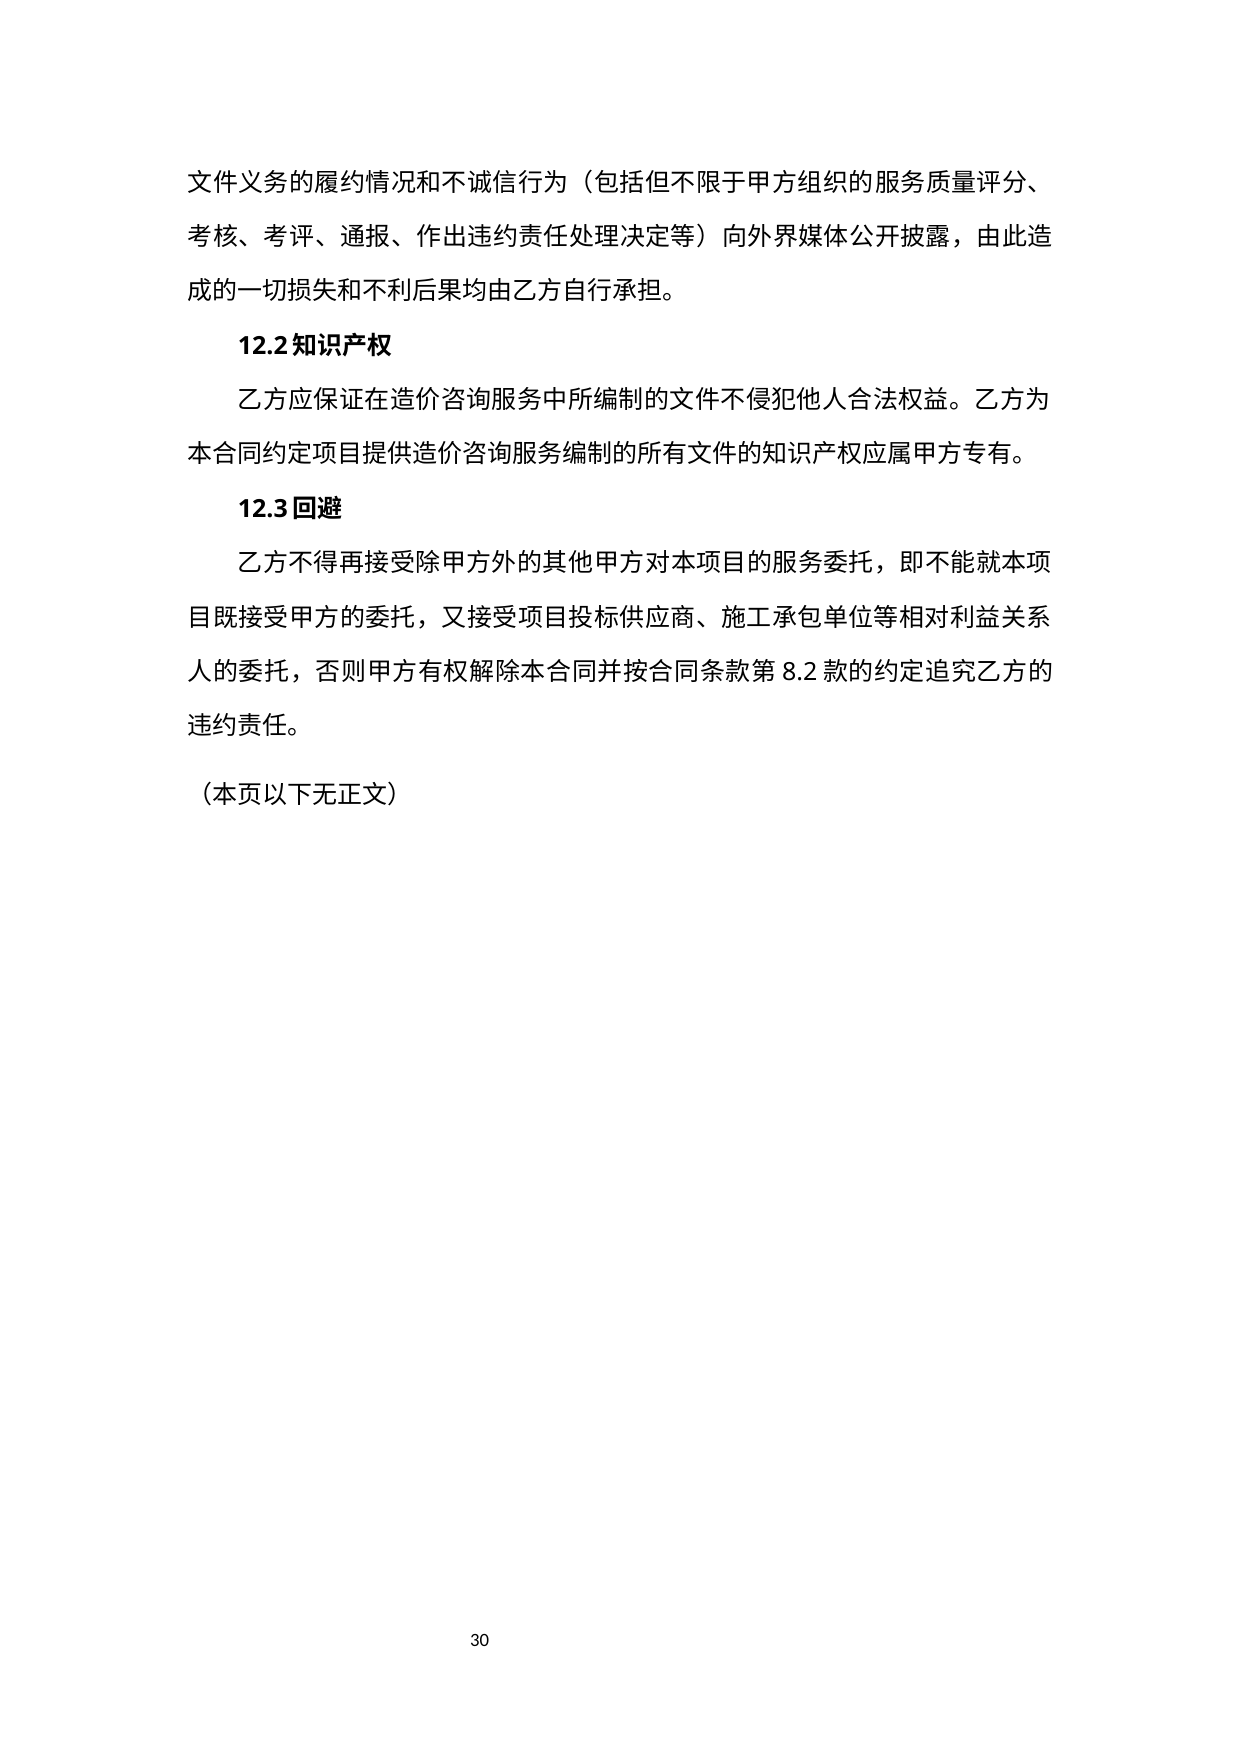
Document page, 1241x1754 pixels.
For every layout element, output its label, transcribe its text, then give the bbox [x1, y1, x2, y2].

text 12.2知识产权 [187, 325, 1053, 361]
text 12.3回避 [187, 488, 1053, 524]
text （本页以下无正文） [187, 760, 1053, 825]
text 乙方不得再接受除甲方外的其他甲方对本项目的服务委托，即不能就本项目既接受甲方的委托，又接受项目投标供应商、施工承包单位等相对利益关系人的委托，否则甲方有权解除本合同并按合同条款第8.2款的约定追究乙方的违约责任。 [187, 543, 1053, 742]
text 乙方应保证在造价咨询服务中所编制的文件不侵犯他人合法权益。乙方为本合同约定项目提供造价咨询服务编制的所有文件的知识产权应属甲方专有。 [187, 379, 1053, 470]
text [187, 162, 1053, 307]
